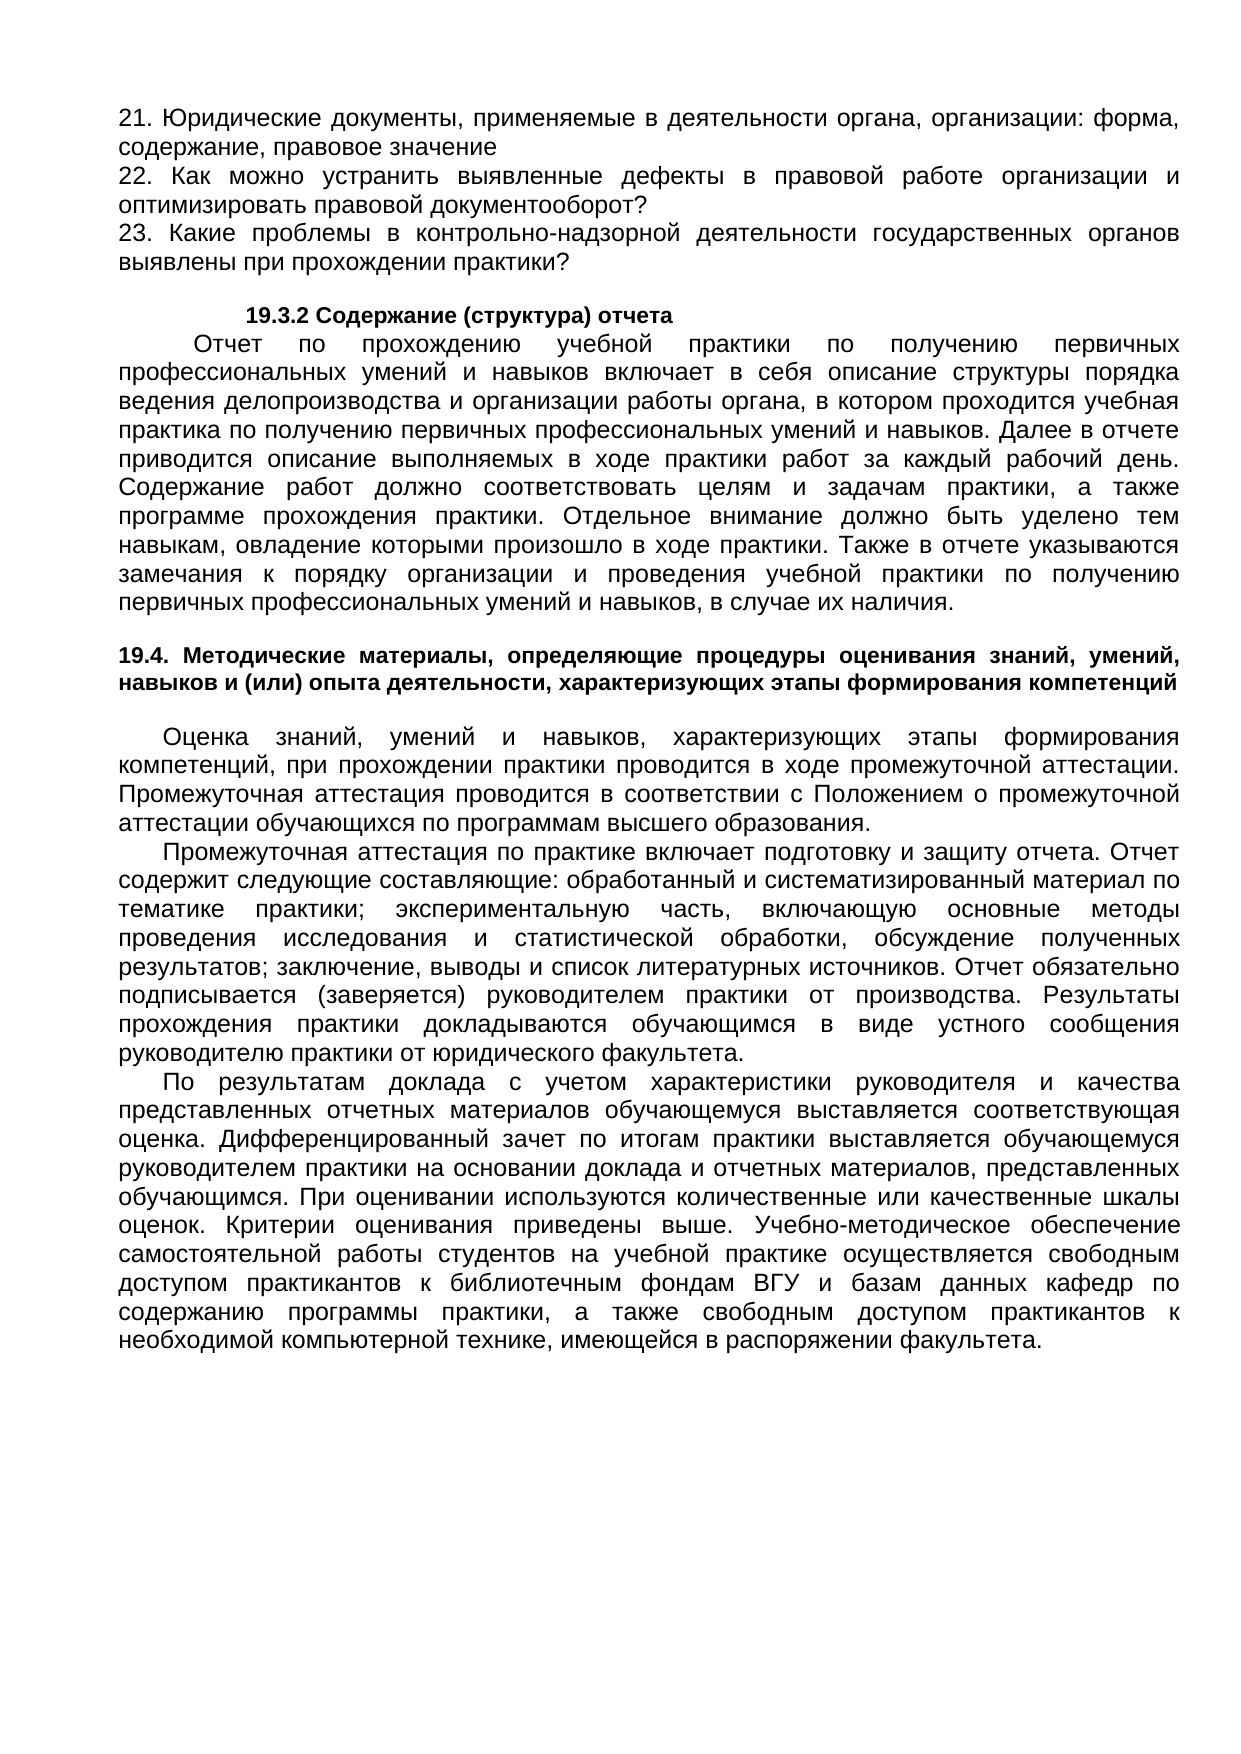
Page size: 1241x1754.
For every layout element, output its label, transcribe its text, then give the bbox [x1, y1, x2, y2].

title 22. Как можно устранить выявленные дефекты в правовой работе организации и оптимизировать правовой документооборот? [118, 161, 1181, 218]
text 19.3.2 Содержание (структура) отчета [245, 302, 1181, 329]
text 19.4. Методические материалы, определяющие процедуры оценивания знаний, умений, навыков и (или) опыта деятельности, характеризующих этапы формирования компетенций [118, 642, 1181, 695]
title 23. Какие проблемы в контрольно-надзорной деятельности государственных органов выявлены при прохождении практики? [118, 218, 1181, 276]
text Промежуточная аттестация по практике включает подготовку и защиту отчета. Отчет содержит следующие составляющие: обработанный и систематизированный материал по тематике практики; экспериментальную часть, включающую основные методы проведения исследования и статистической обработки, обсуждение полученных результатов; заключение, выводы и список литературных источников. Отчет обязательно подписывается (заверяется) руководителем практики от производства. Результаты прохождения практики докладываются обучающимся в виде устного сообщения руководителю практики от юридического факультета. [118, 837, 1181, 1067]
title 21. Юридические документы, применяемые в деятельности органа, организации: форма, содержание, правовое значение [118, 103, 1181, 161]
text По результатам доклада с учетом характеристики руководителя и качества представленных отчетных материалов обучающемуся выставляется соответствующая оценка. Дифференцированный зачет по итогам практики выставляется обучающемуся руководителем практики на основании доклада и отчетных материалов, представленных обучающимся. При оценивании используются количественные или качественные шкалы оценок. Критерии оценивания приведены выше. Учебно-методическое обеспечение самостоятельной работы студентов на учебной практике осуществляется свободным доступом практикантов к библиотечным фондам ВГУ и базам данных кафедр по содержанию программы практики, а также свободным доступом практикантов к необходимой компьютерной технике, имеющейся в распоряжении факультета. [118, 1067, 1181, 1354]
text Отчет по прохождению учебной практики по получению первичных профессиональных умений и навыков включает в себя описание структуры порядка ведения делопроизводства и организации работы органа, в котором проходится учебная практика по получению первичных профессиональных умений и навыков. Далее в отчете приводится описание выполняемых в ходе практики работ за каждый рабочий день. Содержание работ должно соответствовать целям и задачам практики, а также программе прохождения практики. Отдельное внимание должно быть уделено тем навыкам, овладение которыми произошло в ходе практики. Также в отчете указываются замечания к порядку организации и проведения учебной практики по получению первичных профессиональных умений и навыков, в случае их наличия. [118, 329, 1181, 616]
text Оценка знаний, умений и навыков, характеризующих этапы формирования компетенций, при прохождении практики проводится в ходе промежуточной аттестации. Промежуточная аттестация проводится в соответствии с Положением о промежуточной аттестации обучающихся по программам высшего образования. [118, 722, 1181, 837]
